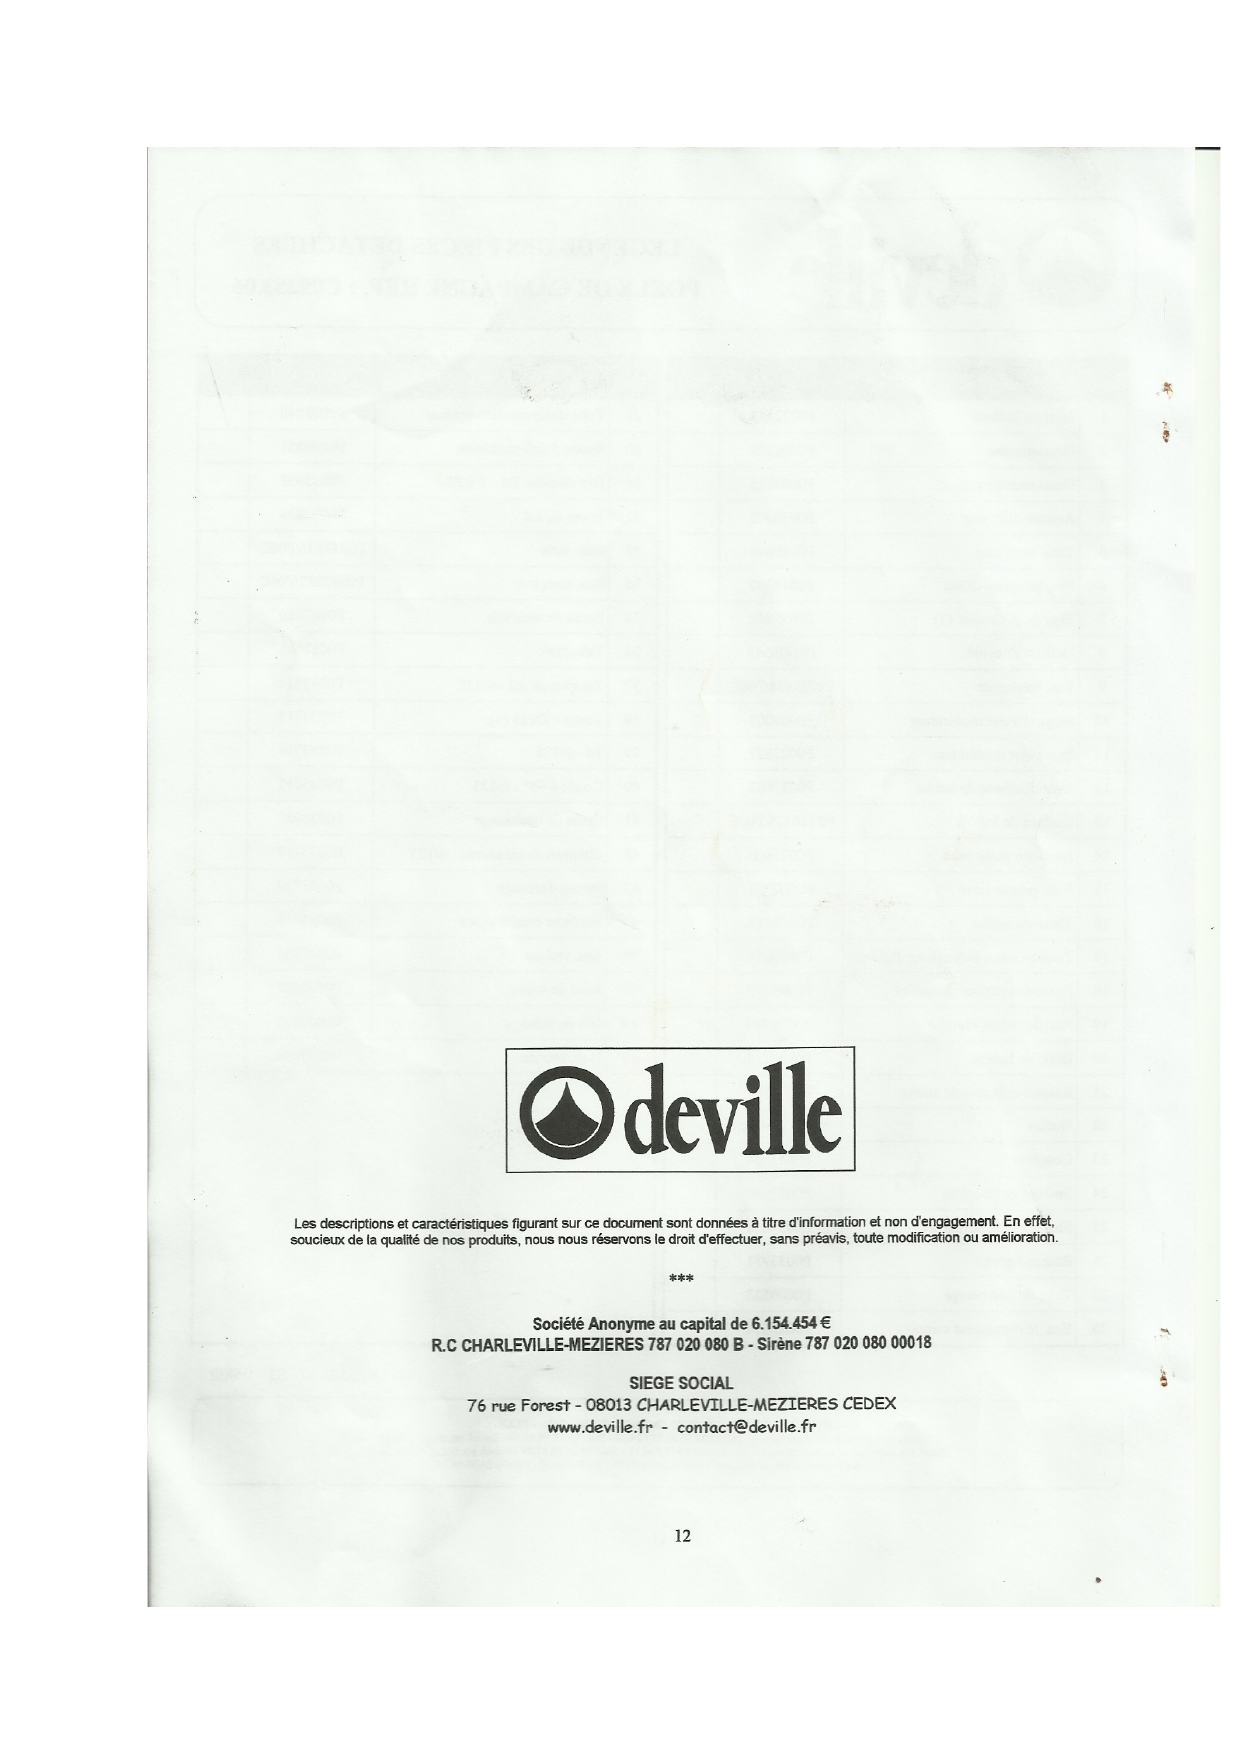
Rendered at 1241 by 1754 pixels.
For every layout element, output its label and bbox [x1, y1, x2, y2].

picture [147, 147, 1221, 1607]
